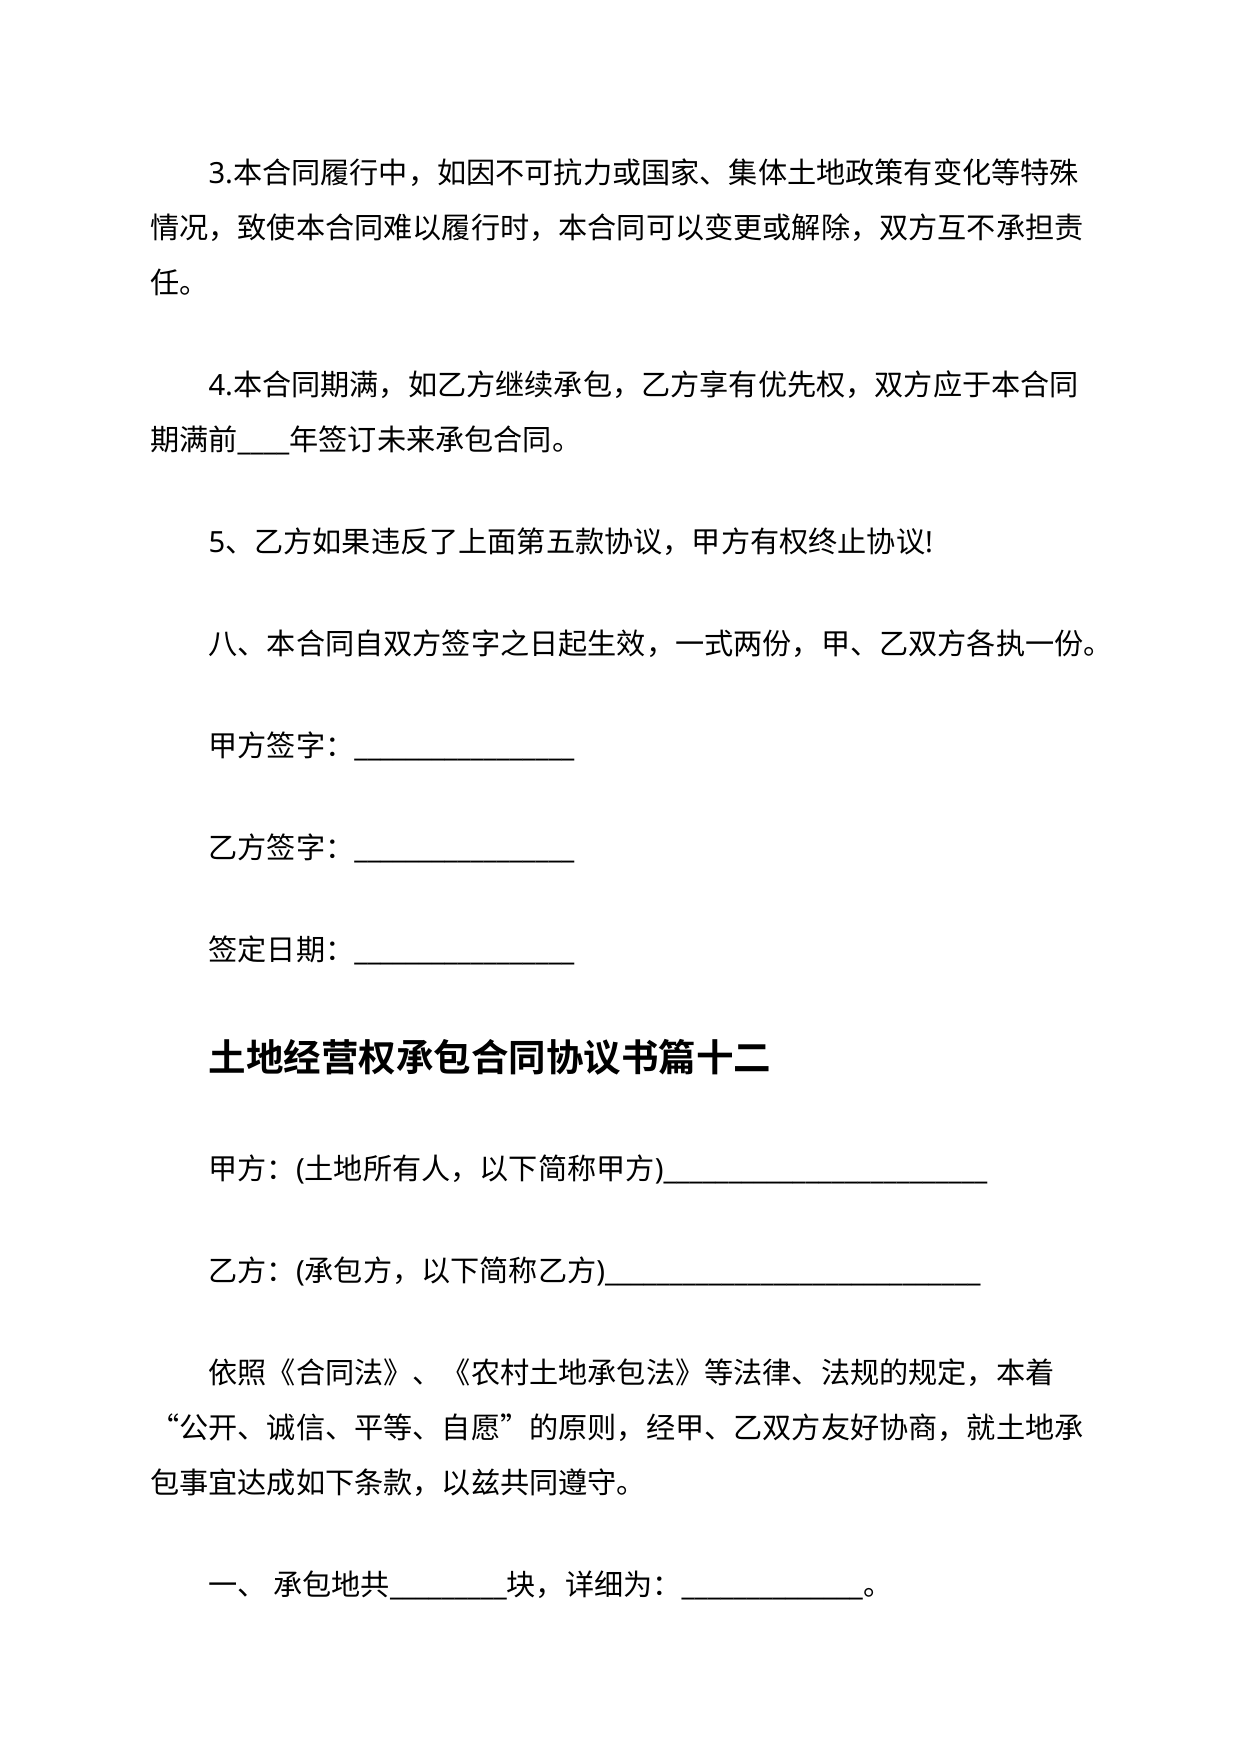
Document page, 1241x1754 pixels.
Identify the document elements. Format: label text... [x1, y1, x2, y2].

text 5、乙方如果违反了上面第五款协议，甲方有权终止协议! [150, 519, 1090, 561]
text 4.本合同期满，如乙方继续承包，乙方享有优先权，双方应于本合同期满前____年签订未来承包合同。 [150, 362, 1090, 459]
text 乙方签字：_________________ [150, 824, 1090, 867]
text 一、 承包地共_________块，详细为：______________。 [150, 1561, 1090, 1604]
text 乙方：(承包方，以下简称乙方)_____________________________ [150, 1248, 1090, 1290]
text 甲方：(土地所有人，以下简称甲方)_________________________ [150, 1146, 1090, 1188]
text 甲方签字：_________________ [150, 722, 1090, 765]
text 依照《合同法》、《农村土地承包法》等法律、法规的规定，本着“公开、诚信、平等、自愿”的原则，经甲、乙双方友好协商，就土地承包事宜达成如下条款，以兹共同遵守。 [150, 1350, 1090, 1502]
text 八、本合同自双方签字之日起生效，一式两份，甲、乙双方各执一份。 [150, 621, 1090, 663]
text 3.本合同履行中，如因不可抗力或国家、集体土地政策有变化等特殊情况，致使本合同难以履行时，本合同可以变更或解除，双方互不承担责任。 [150, 150, 1090, 302]
text 土地经营权承包合同协议书篇十二 [150, 1028, 1090, 1083]
text 签定日期：_________________ [150, 926, 1090, 969]
